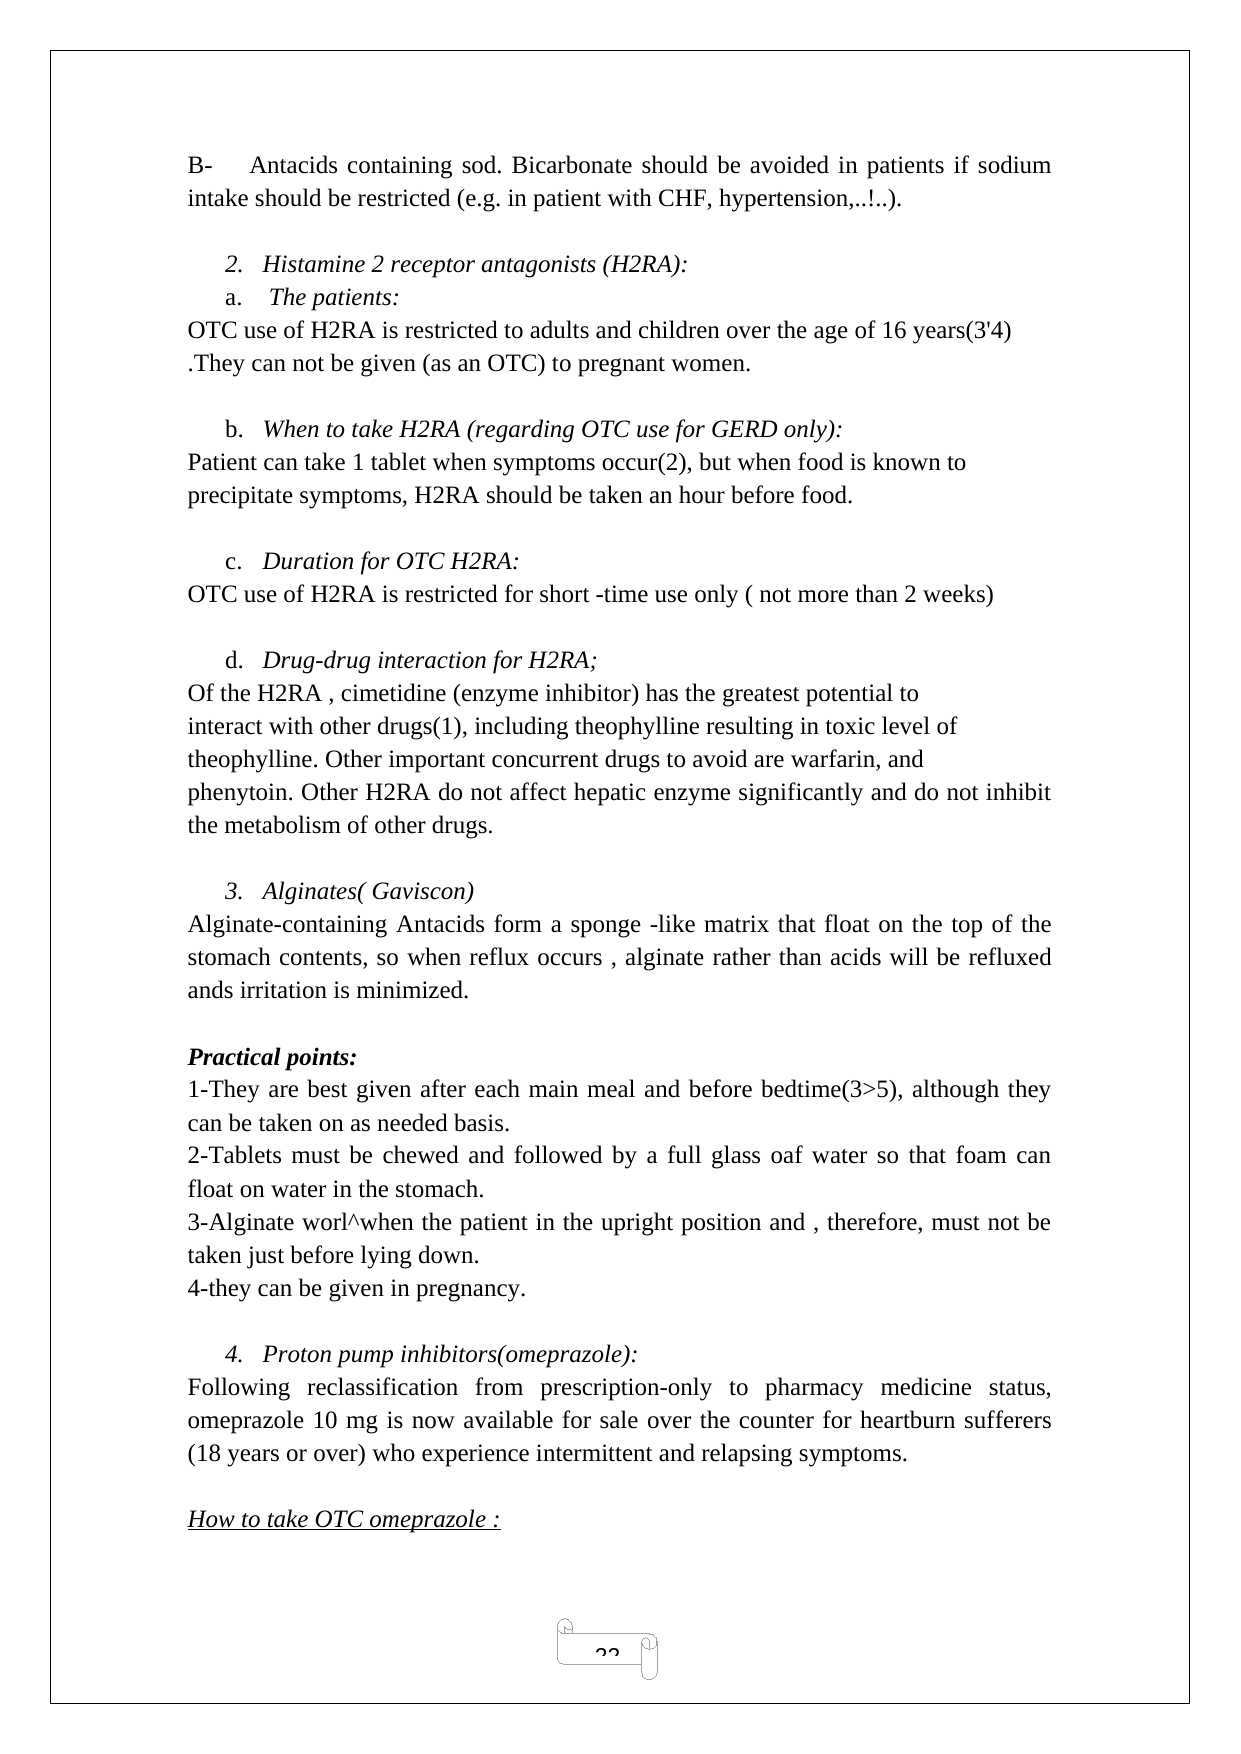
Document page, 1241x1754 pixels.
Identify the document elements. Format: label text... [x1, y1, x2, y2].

text Patient can take 1 tablet when symptoms occur(2), but when food is known to [187, 447, 1053, 476]
text phenytoin. Other H2RA do not affect hepatic enzyme significantly and do not inhibit the metabolism of other drugs. [187, 777, 1053, 839]
text theophylline. Other important concurrent drugs to avoid are warfarin, and [187, 744, 1053, 773]
list The patients: [225, 282, 1053, 311]
text 3-Alginate worl^when the patient in the upright position and , therefore, must not be taken just before lying down. [187, 1207, 1053, 1268]
text OTC use of H2RA is restricted to adults and children over the age of 16 years(3'4) [187, 315, 1053, 344]
text Following reclassification from prescription-only to pharmacy medicine status, omeprazole 10 mg is now available for sale over the counter for heartburn sufferers (18 years or over) who experience intermittent and relapsing symptoms. [187, 1372, 1053, 1467]
list Histamine 2 receptor antagonists (H2RA): [225, 249, 1053, 278]
text interact with other drugs(1), including theophylline resulting in toxic level of [187, 711, 1053, 740]
text How to take OTC omeprazole : [187, 1504, 1053, 1533]
list Alginates( Gaviscon) [225, 876, 1053, 905]
list Proton pump inhibitors(omeprazole): [225, 1339, 1053, 1367]
text 2-Tablets must be chewed and followed by a full glass oaf water so that foam can float on water in the stomach. [187, 1141, 1053, 1202]
text OTC use of H2RA is restricted for short -time use only ( not more than 2 weeks) [187, 579, 1053, 608]
list When to take H2RA (regarding OTC use for GERD only): [225, 414, 1053, 443]
text 1-They are best given after each main meal and before bedtime(3>5), although they can be taken on as needed basis. [187, 1074, 1053, 1136]
text Practical points: [187, 1042, 1053, 1070]
text precipitate symptoms, H2RA should be taken an hour before food. [187, 480, 1053, 509]
text Alginate-containing Antacids form a sponge -like matrix that float on the top of the stomach contents, so when reflux occurs , alginate rather than acids will be refluxed ands irritation is minimized. [187, 909, 1053, 1004]
text .They can not be given (as an OTC) to pregnant women. [187, 348, 1053, 377]
text Of the H2RA , cimetidine (enzyme inhibitor) has the greatest potential to [187, 678, 1053, 707]
list Duration for OTC H2RA: [225, 546, 1053, 575]
text B- Antacids containing sod. Bicarbonate should be avoided in patients if sodium intake should be restricted (e.g. in patient with CHF, hypertension,..!..). [187, 150, 1053, 212]
text 4-they can be given in pregnancy. [187, 1273, 1053, 1301]
list Drug-drug interaction for H2RA; [225, 645, 1053, 674]
